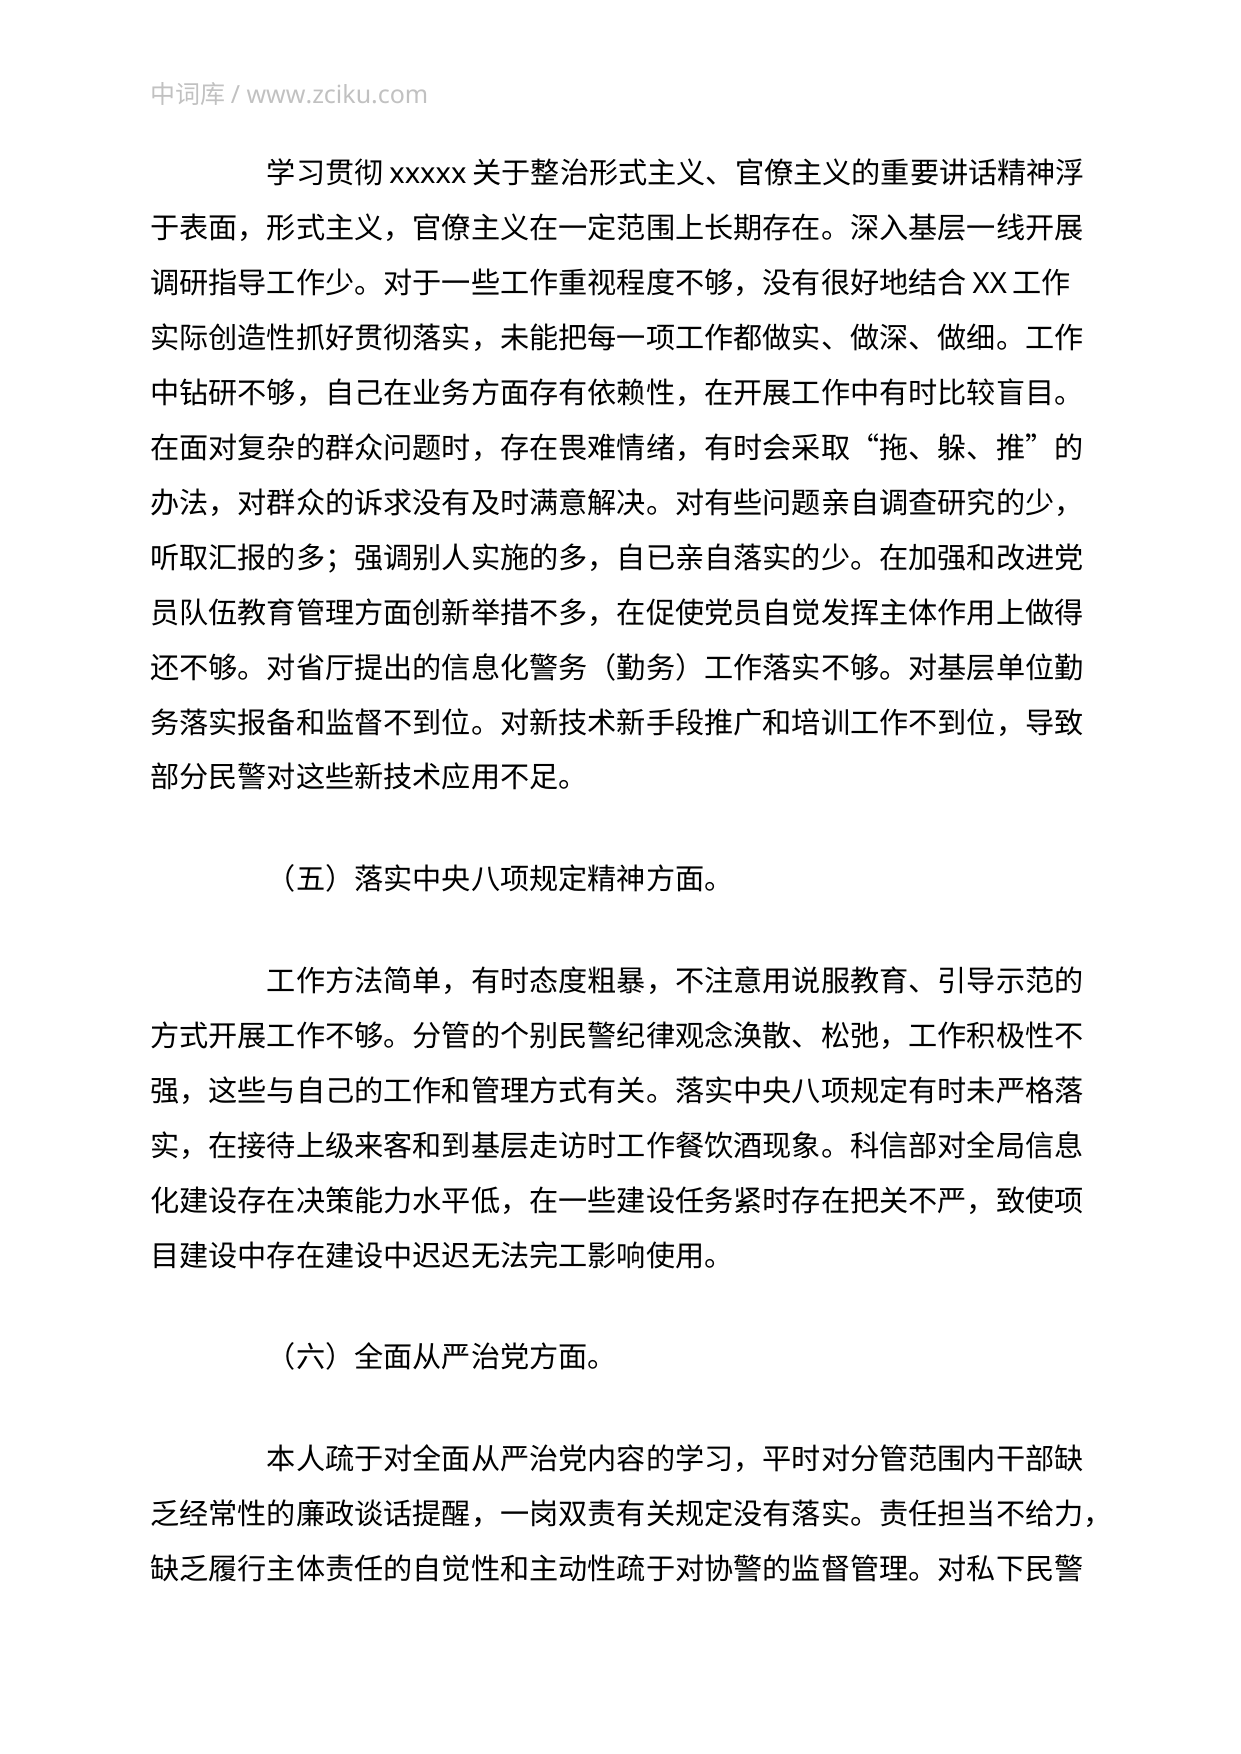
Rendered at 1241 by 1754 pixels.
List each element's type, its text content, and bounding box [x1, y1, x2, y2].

text 工作方法简单，有时态度粗暴，不注意用说服教育、引导示范的方式开展工作不够。分管的个别民警纪律观念涣散、松弛，工作积极性不强，这些与自己的工作和管理方式有关。落实中央八项规定有时未严格落实，在接待上级来客和到基层走访时工作餐饮酒现象。科信部对全局信息化建设存在决策能力水平低，在一些建设任务紧时存在把关不严，致使项目建设中存在建设中迟迟无法完工影响使用。 [150, 958, 1090, 1274]
text （五）落实中央八项规定精神方面。 [150, 856, 1090, 898]
text （六）全面从严治党方面。 [150, 1334, 1090, 1376]
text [150, 1436, 1090, 1588]
text 学习贯彻xxxxx关于整治形式主义、官僚主义的重要讲话精神浮于表面，形式主义，官僚主义在一定范围上长期存在。深入基层一线开展调研指导工作少。对于一些工作重视程度不够，没有很好地结合XX工作实际创造性抓好贯彻落实，未能把每一项工作都做实、做深、做细。工作中钻研不够，自己在业务方面存有依赖性，在开展工作中有时比较盲目。在面对复杂的群众问题时，存在畏难情绪，有时会采取“拖、躲、推”的办法，对群众的诉求没有及时满意解决。对有些问题亲自调查研究的少，听取汇报的多；强调别人实施的多，自已亲自落实的少。在加强和改进党员队伍教育管理方面创新举措不多，在促使党员自觉发挥主体作用上做得还不够。对省厅提出的信息化警务（勤务）工作落实不够。对基层单位勤务落实报备和监督不到位。对新技术新手段推广和培训工作不到位，导致部分民警对这些新技术应用不足。 [150, 150, 1090, 796]
